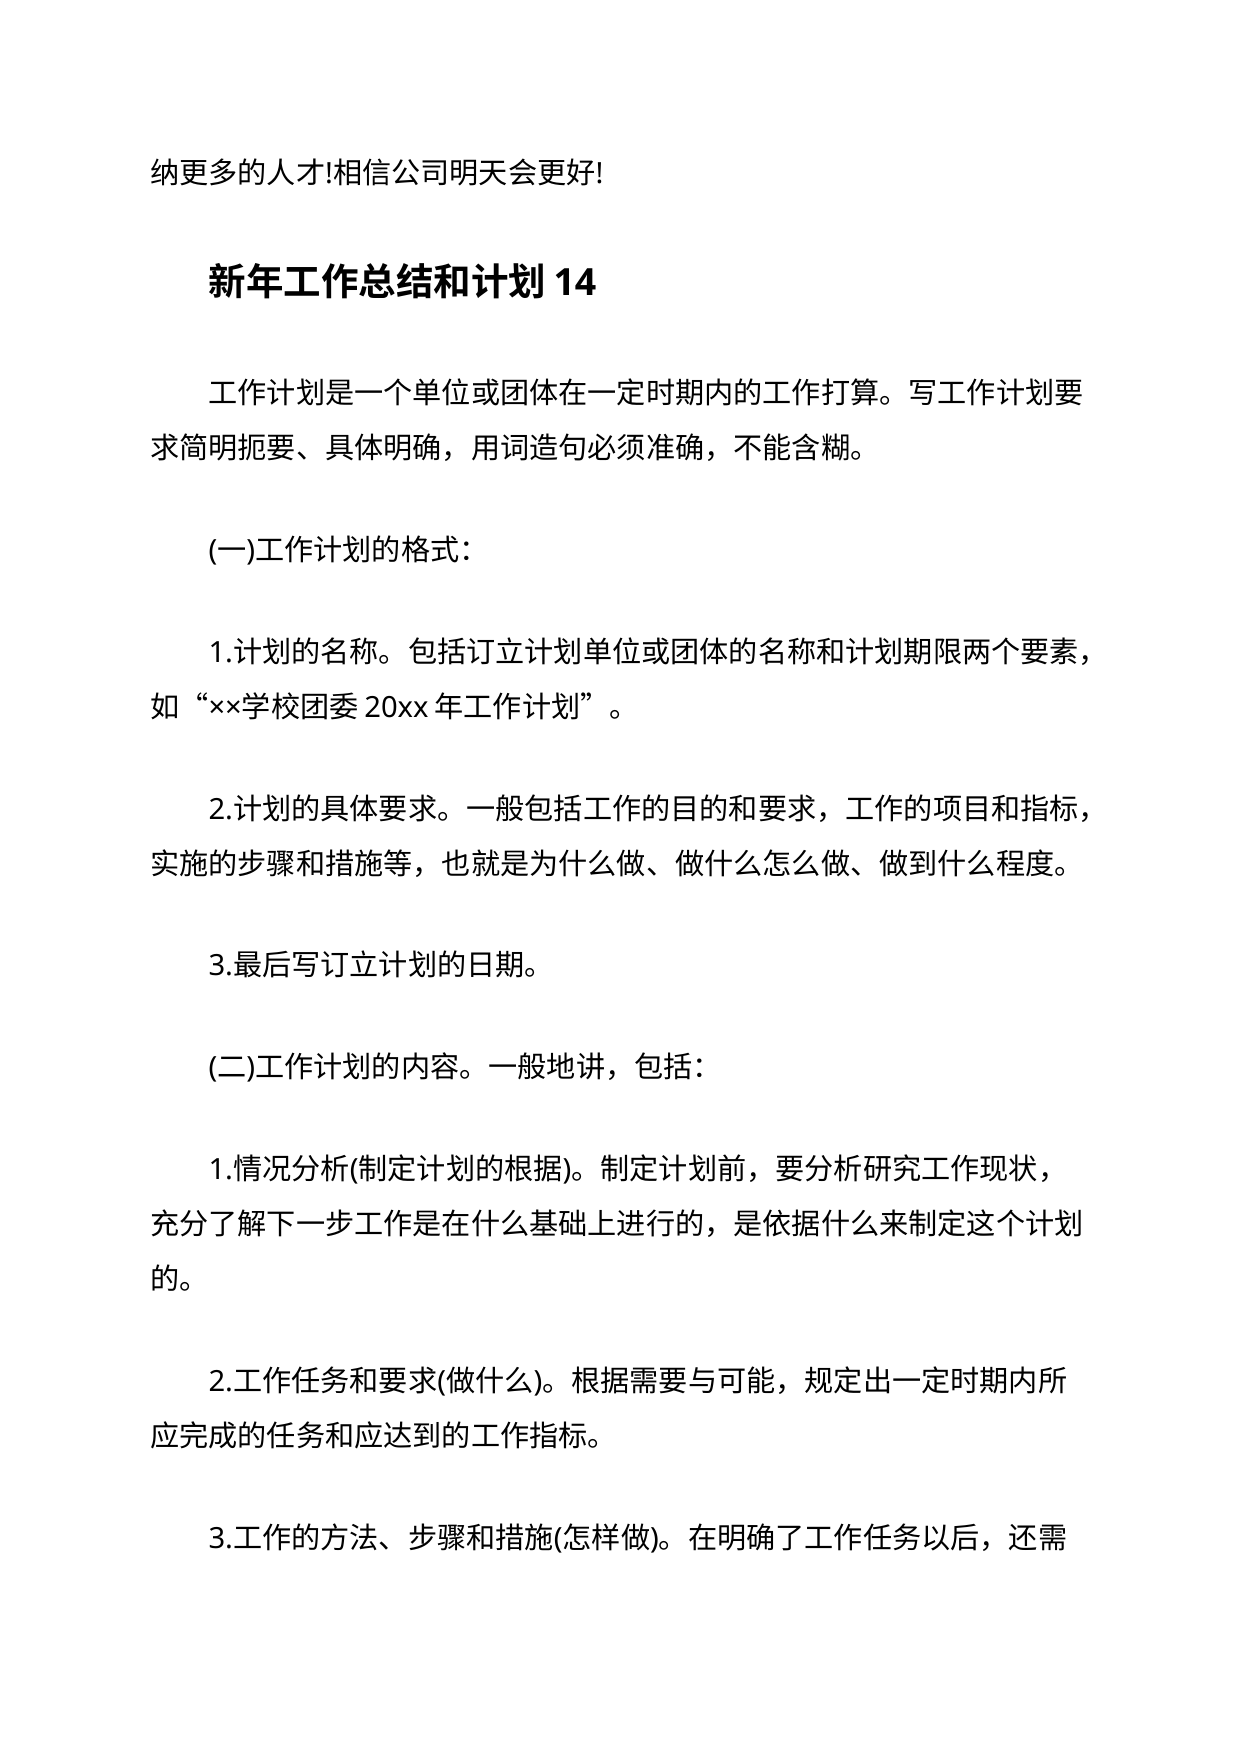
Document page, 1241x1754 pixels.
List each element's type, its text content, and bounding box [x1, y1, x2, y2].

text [150, 1514, 1090, 1557]
text 新年工作总结和计划14 [150, 252, 1090, 306]
text 3.最后写订立计划的日期。 [150, 942, 1090, 984]
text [150, 150, 1090, 192]
text 1.计划的名称。包括订立计划单位或团体的名称和计划期限两个要素，如“××学校团委20xx年工作计划”。 [150, 628, 1090, 726]
text 1.情况分析(制定计划的根据)。制定计划前，要分析研究工作现状，充分了解下一步工作是在什么基础上进行的，是依据什么来制定这个计划的。 [150, 1146, 1090, 1298]
text 2.计划的具体要求。一般包括工作的目的和要求，工作的项目和指标，实施的步骤和措施等，也就是为什么做、做什么怎么做、做到什么程度。 [150, 785, 1090, 882]
text 工作计划是一个单位或团体在一定时期内的工作打算。写工作计划要求简明扼要、具体明确，用词造句必须准确，不能含糊。 [150, 369, 1090, 467]
text (一)工作计划的格式： [150, 526, 1090, 569]
text (二)工作计划的内容。一般地讲，包括： [150, 1044, 1090, 1086]
text 2.工作任务和要求(做什么)。根据需要与可能，规定出一定时期内所应完成的任务和应达到的工作指标。 [150, 1358, 1090, 1455]
